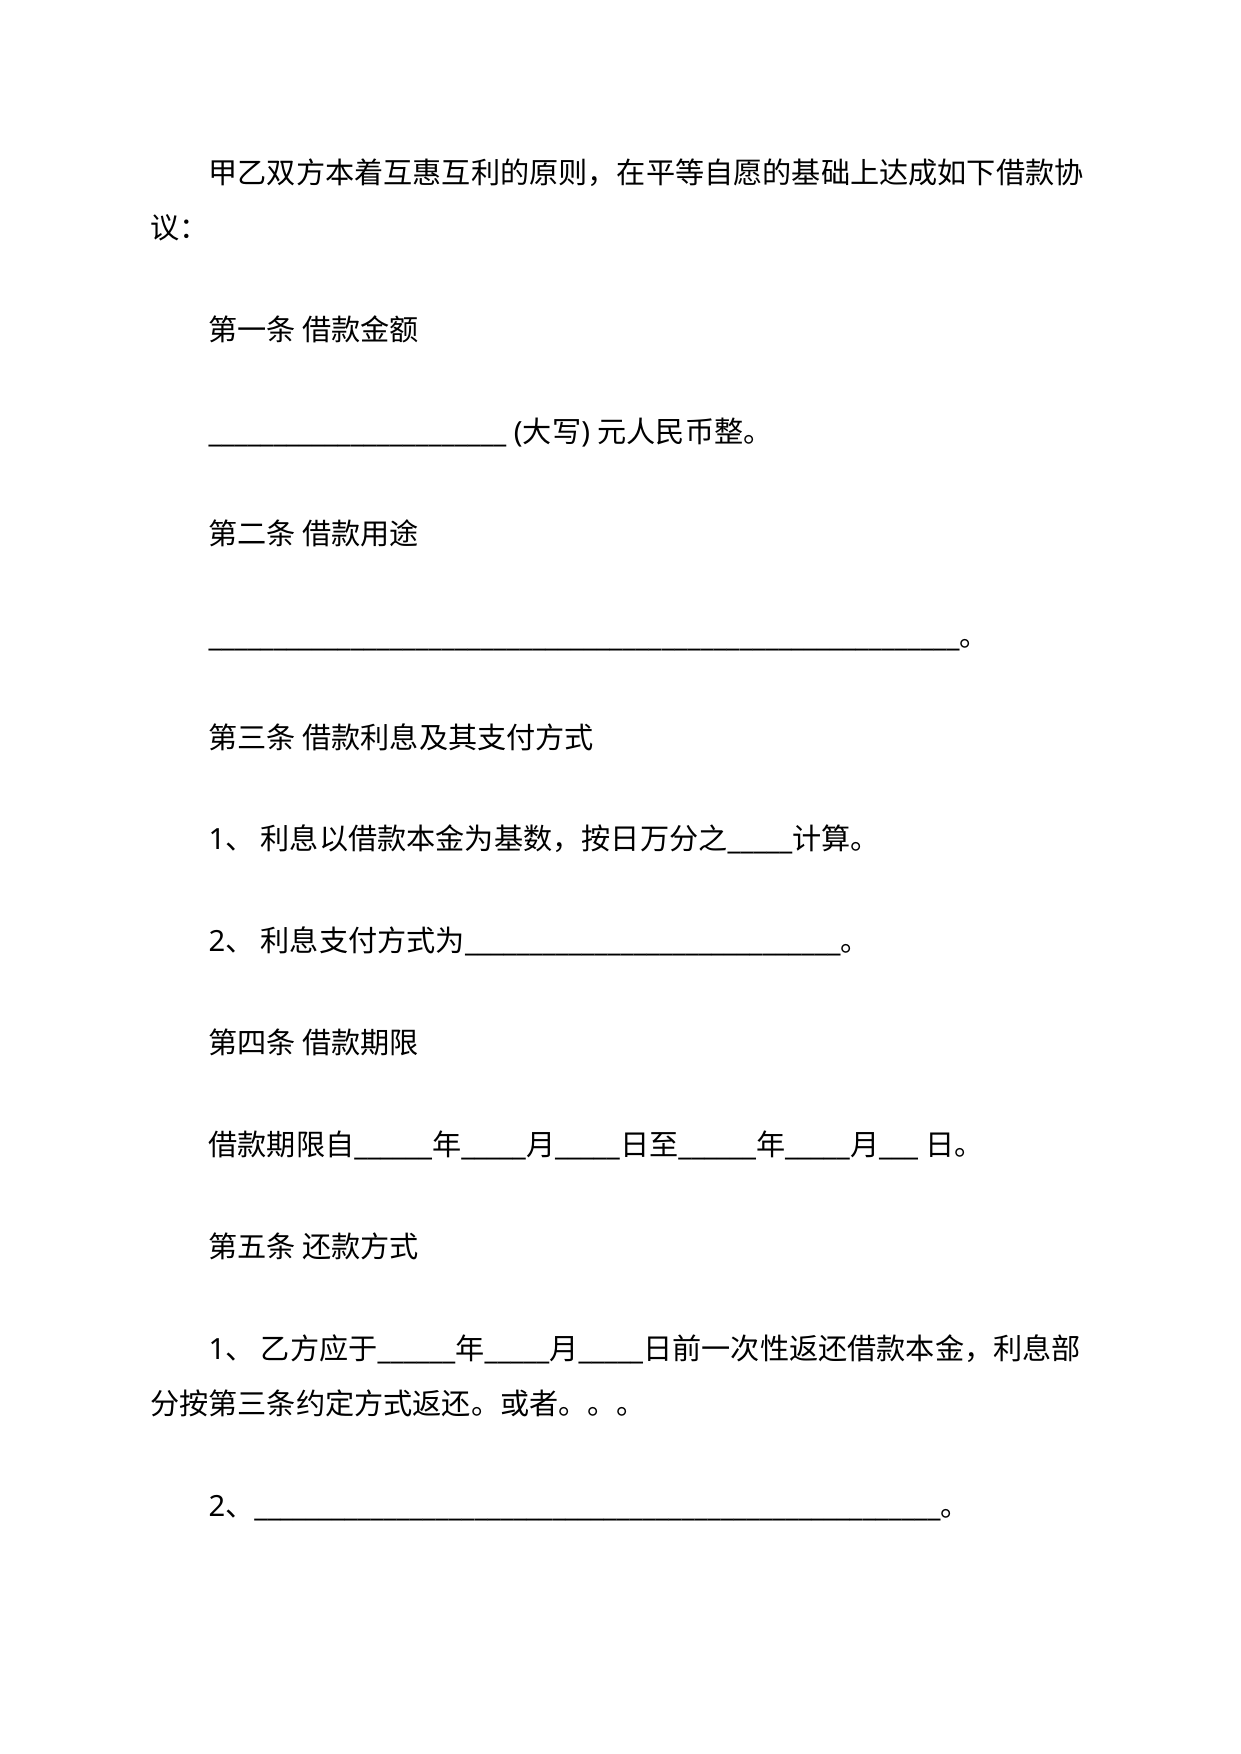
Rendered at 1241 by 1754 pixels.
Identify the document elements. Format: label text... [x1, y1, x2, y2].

text 第二条 借款用途 [150, 510, 1090, 553]
text 第四条 借款期限 [150, 1020, 1090, 1062]
text 借款期限自______年_____月_____日至______年_____月___ 日。 [150, 1122, 1090, 1164]
text 第三条 借款利息及其支付方式 [150, 714, 1090, 756]
text 2、_____________________________________________________。 [150, 1482, 1090, 1524]
text 1、 乙方应于______年_____月_____日前一次性返还借款本金，利息部分按第三条约定方式返还。或者。。。 [150, 1325, 1090, 1423]
text _______________________ (大写) 元人民币整。 [150, 408, 1090, 451]
text 第一条 借款金额 [150, 307, 1090, 349]
text 甲乙双方本着互惠互利的原则，在平等自愿的基础上达成如下借款协议： [150, 150, 1090, 247]
text 2、 利息支付方式为_____________________________。 [150, 918, 1090, 960]
text 第五条 还款方式 [150, 1224, 1090, 1266]
text 1、 利息以借款本金为基数，按日万分之_____计算。 [150, 816, 1090, 858]
text __________________________________________________________。 [150, 612, 1090, 654]
